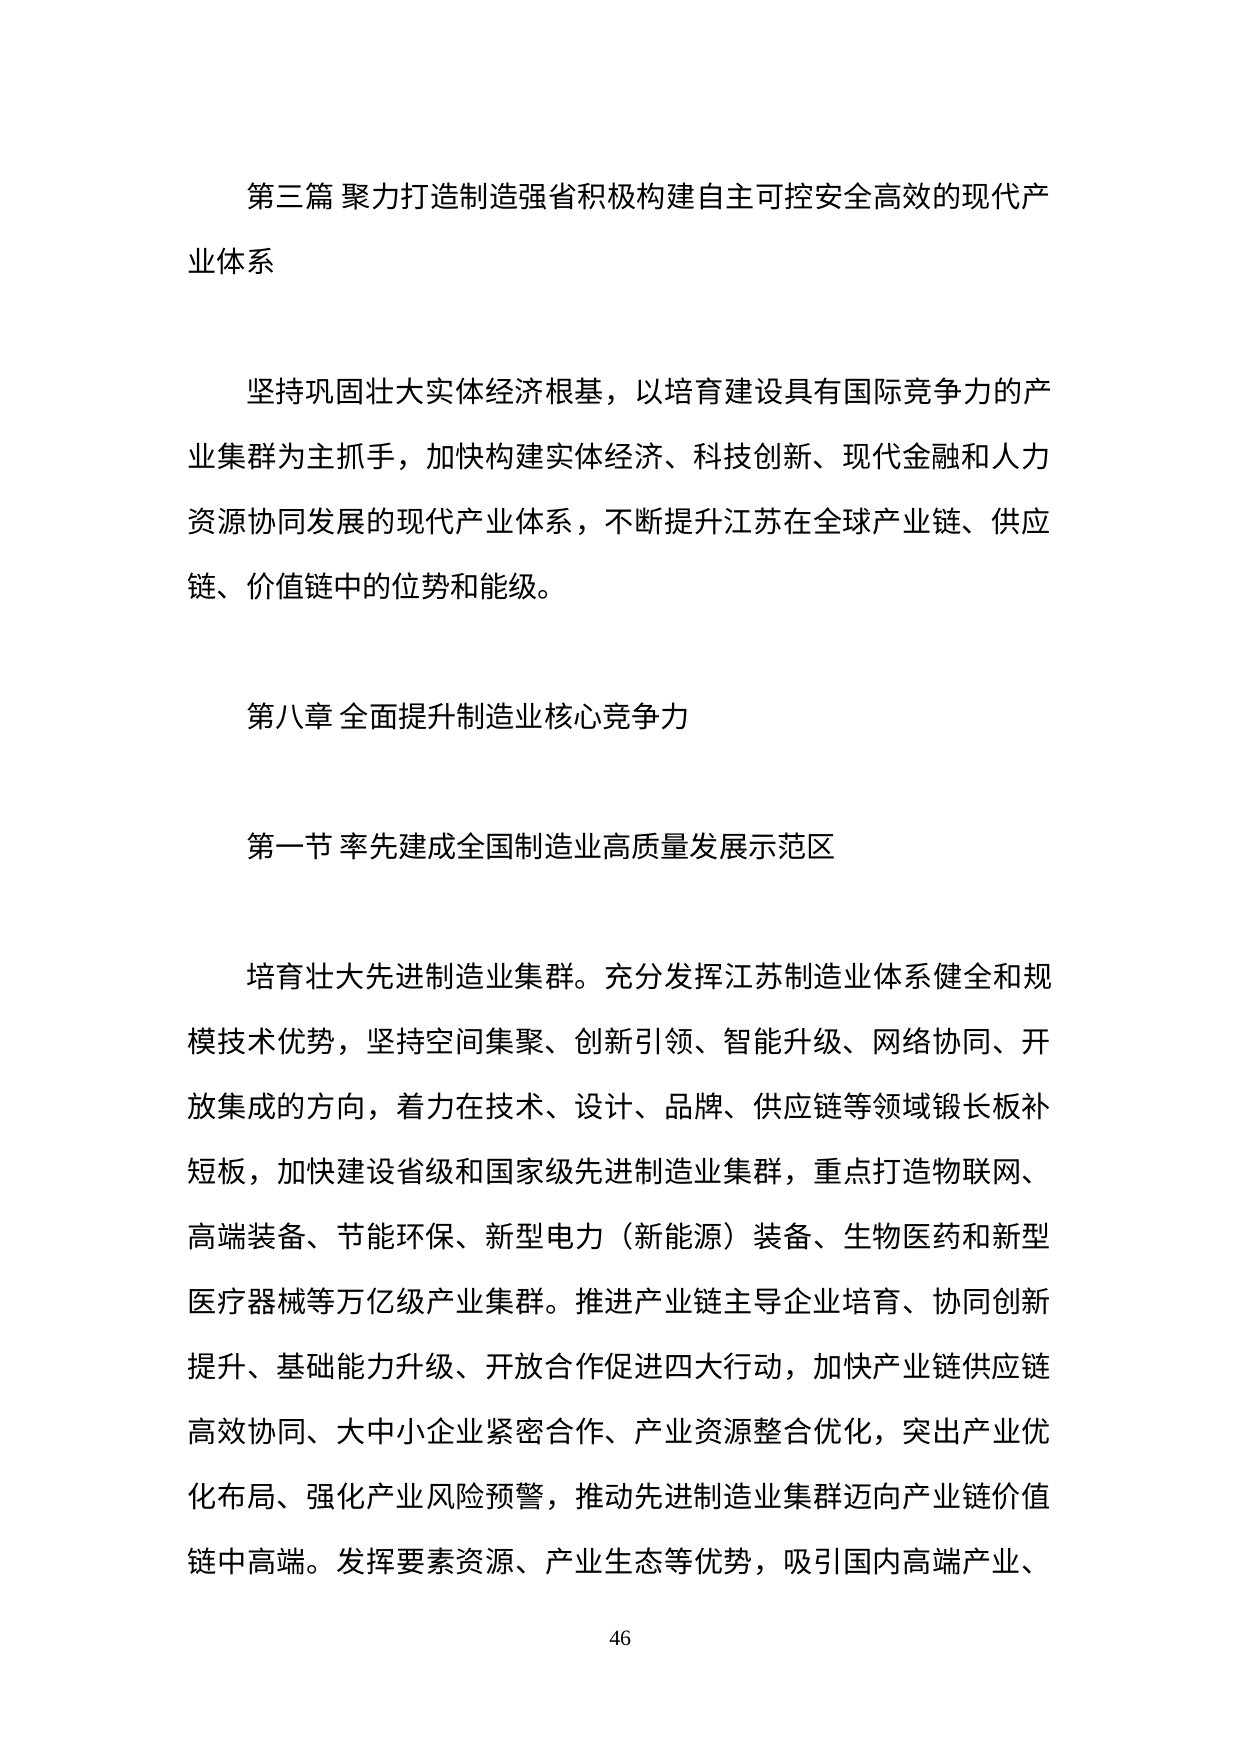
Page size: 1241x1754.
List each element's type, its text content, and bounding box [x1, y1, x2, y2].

text 第八章 全面提升制造业核心竞争力 [187, 682, 1053, 747]
text 第三篇 聚力打造制造强省积极构建自主可控安全高效的现代产业体系 [187, 162, 1053, 292]
text 第一节 率先建成全国制造业高质量发展示范区 [187, 812, 1053, 877]
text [187, 942, 1053, 1592]
text 坚持巩固壮大实体经济根基，以培育建设具有国际竞争力的产业集群为主抓手，加快构建实体经济、科技创新、现代金融和人力资源协同发展的现代产业体系，不断提升江苏在全球产业链、供应链、价值链中的位势和能级。 [187, 357, 1053, 617]
